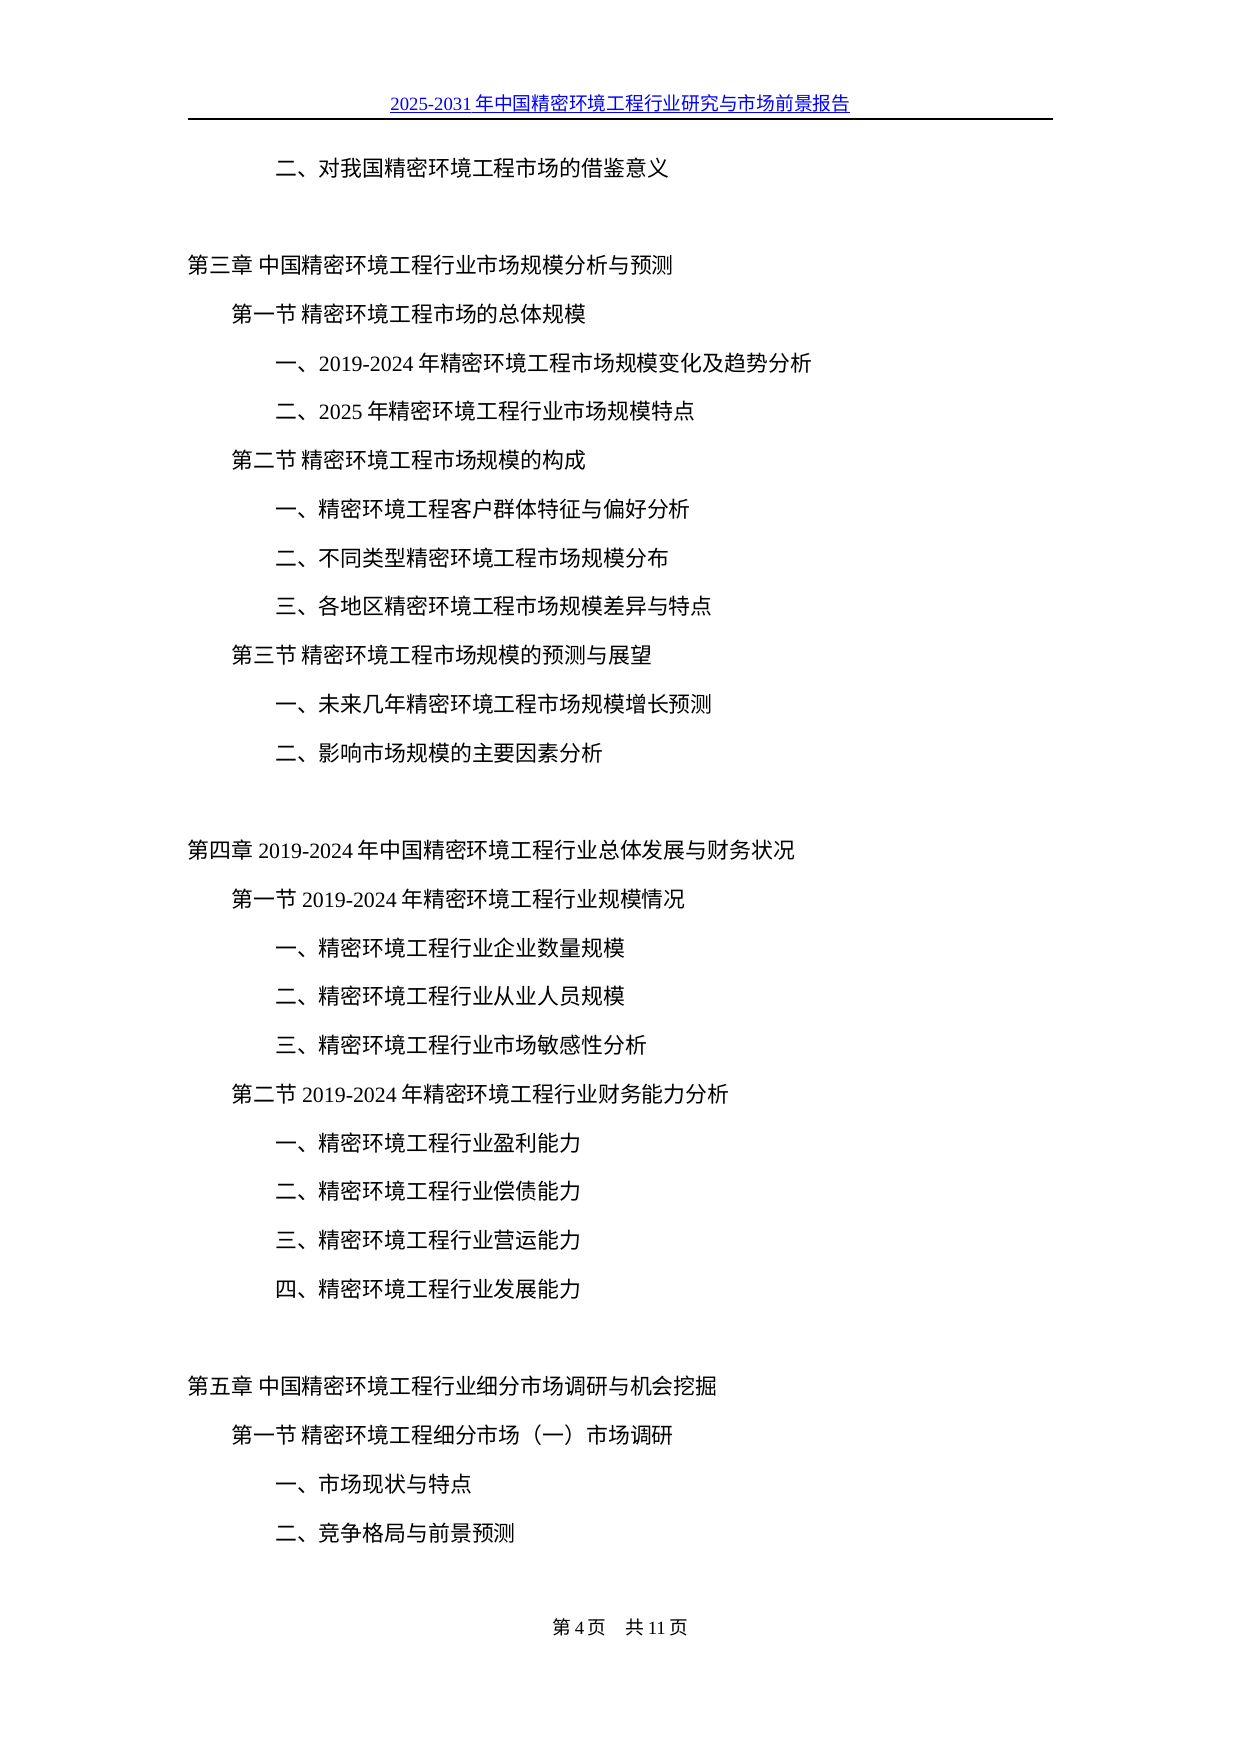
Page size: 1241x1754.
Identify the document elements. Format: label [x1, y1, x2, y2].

text [187, 150, 1053, 1548]
